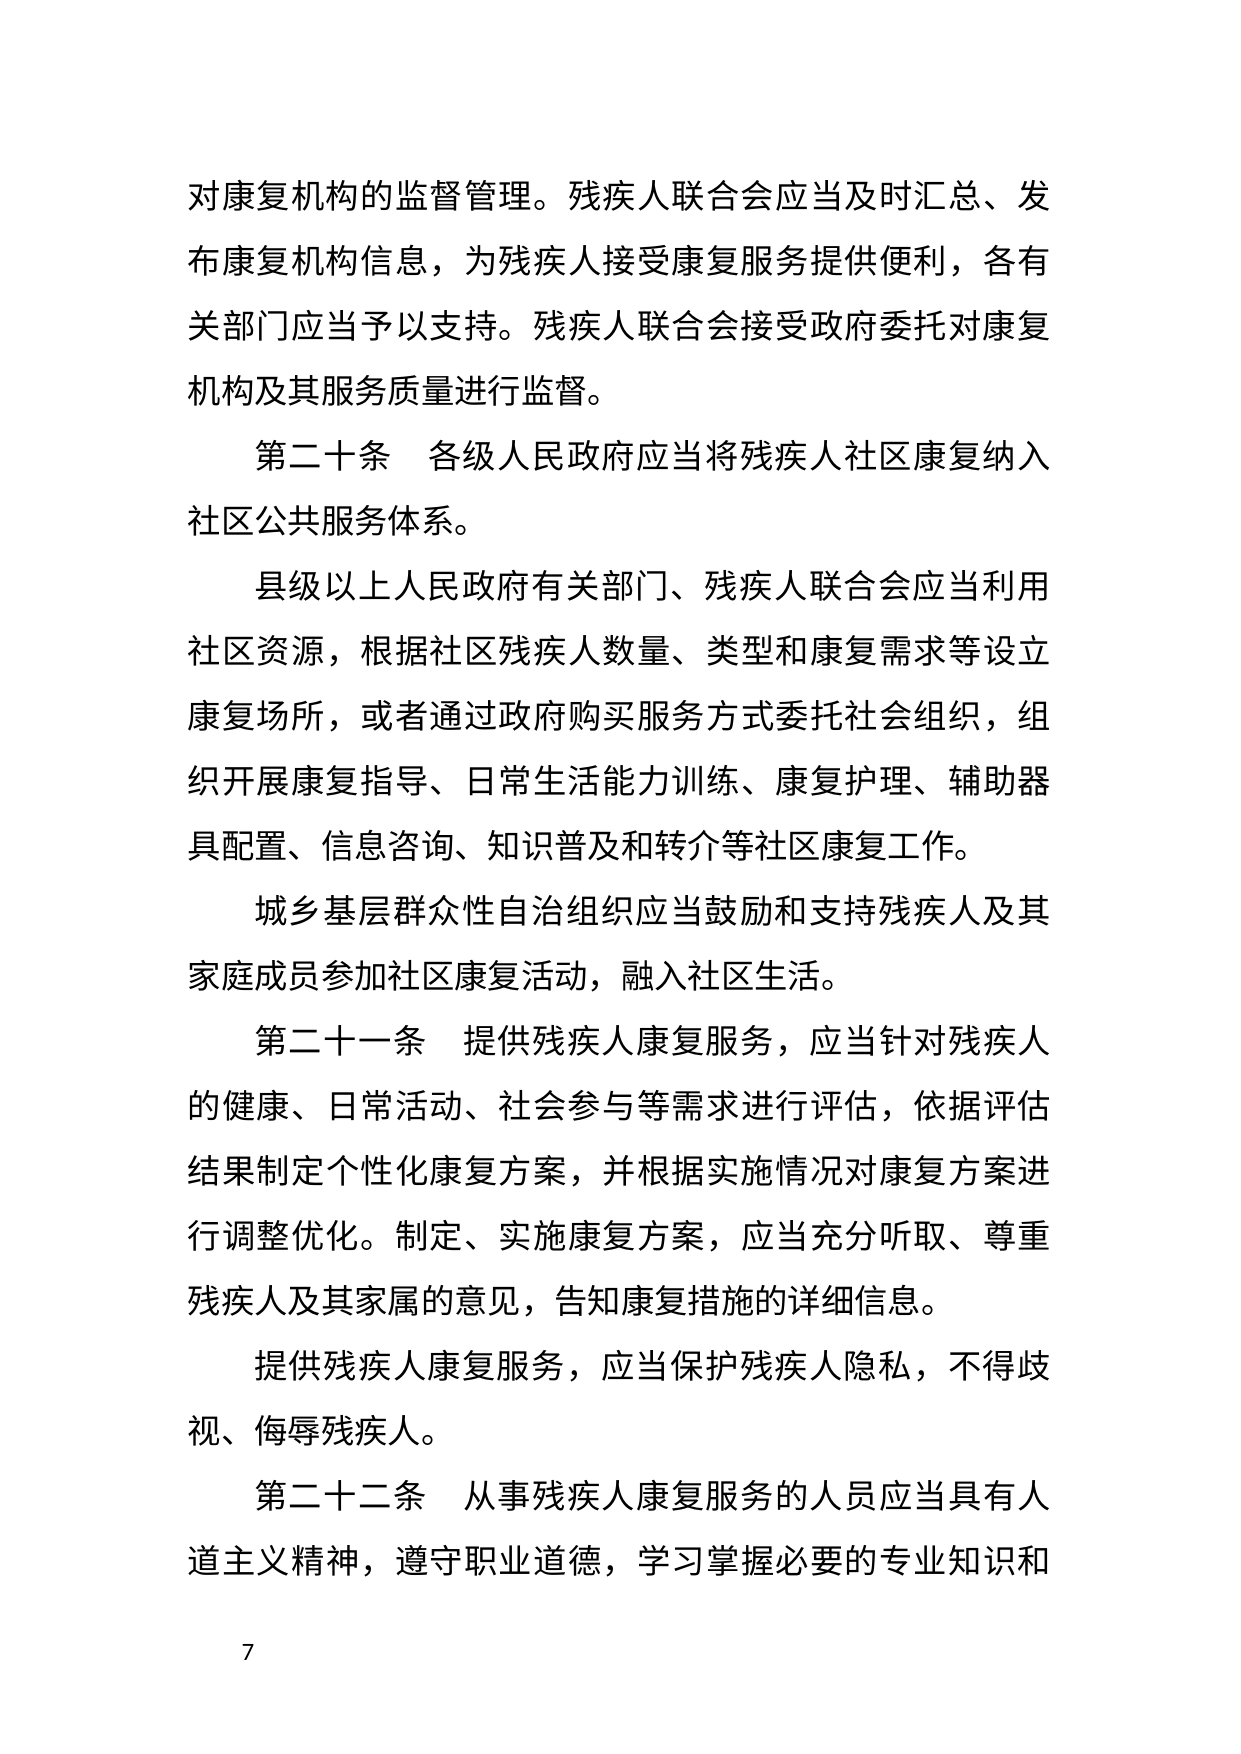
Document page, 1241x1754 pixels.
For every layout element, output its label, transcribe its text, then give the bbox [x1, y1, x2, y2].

text 第二十条 各级人民政府应当将残疾人社区康复纳入社区公共服务体系。 [187, 422, 1053, 552]
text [187, 162, 1053, 422]
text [187, 1462, 1053, 1592]
text 城乡基层群众性自治组织应当鼓励和支持残疾人及其家庭成员参加社区康复活动，融入社区生活。 [187, 877, 1053, 1007]
text 县级以上人民政府有关部门、残疾人联合会应当利用社区资源，根据社区残疾人数量、类型和康复需求等设立康复场所，或者通过政府购买服务方式委托社会组织，组织开展康复指导、日常生活能力训练、康复护理、辅助器具配置、信息咨询、知识普及和转介等社区康复工作。 [187, 552, 1053, 877]
text 提供残疾人康复服务，应当保护残疾人隐私，不得歧视、侮辱残疾人。 [187, 1332, 1053, 1462]
text 第二十一条 提供残疾人康复服务，应当针对残疾人的健康、日常活动、社会参与等需求进行评估，依据评估结果制定个性化康复方案，并根据实施情况对康复方案进行调整优化。制定、实施康复方案，应当充分听取、尊重残疾人及其家属的意见，告知康复措施的详细信息。 [187, 1007, 1053, 1332]
